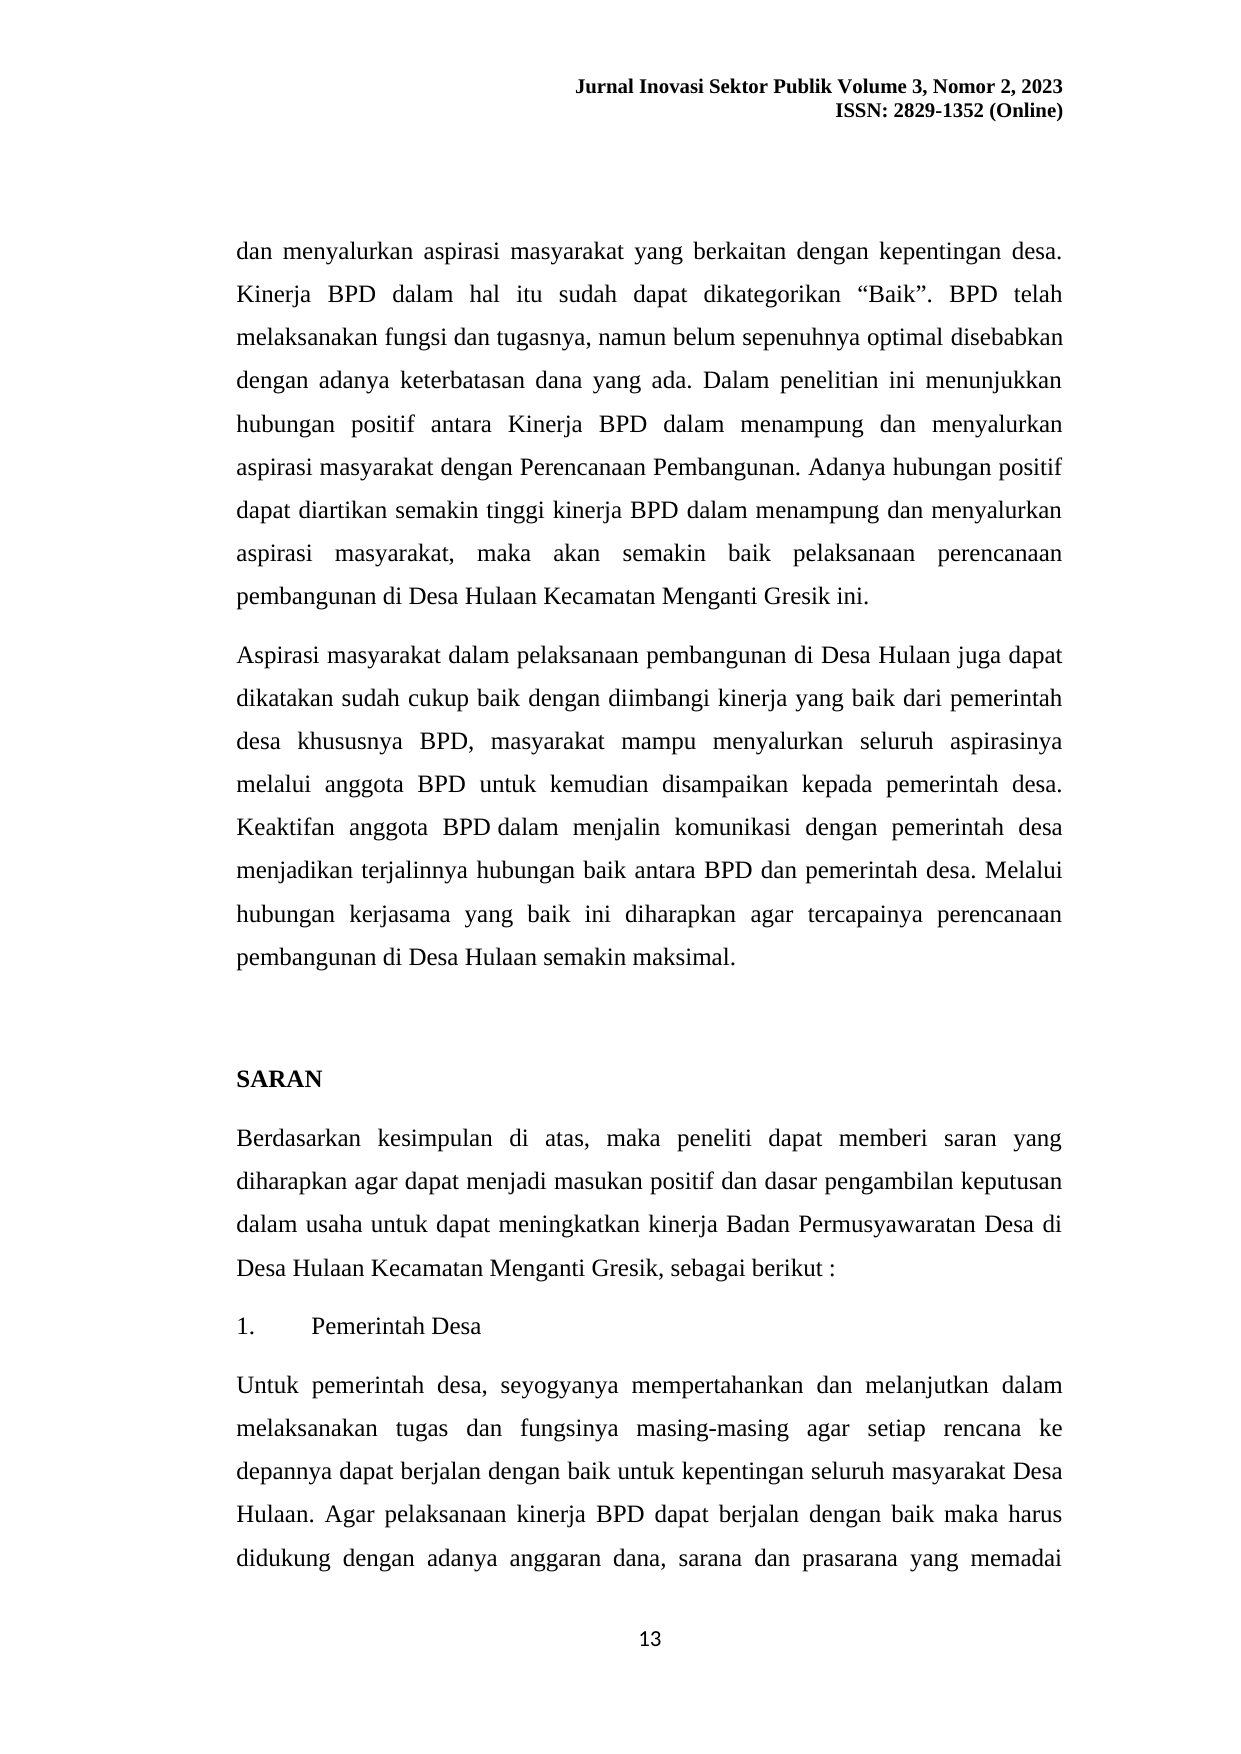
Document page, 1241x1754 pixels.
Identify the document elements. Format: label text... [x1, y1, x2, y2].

text Aspirasi masyarakat dalam pelaksanaan pembangunan di Desa Hulaan juga dapat dikatakan sudah cukup baik dengan diimbangi kinerja yang baik dari pemerintah desa khususnya BPD, masyarakat mampu menyalurkan seluruh aspirasinya melalui anggota BPD untuk kemudian disampaikan kepada pemerintah desa. Keaktifan anggota BPD dalam menjalin komunikasi dengan pemerintah desa menjadikan terjalinnya hubungan baik antara BPD dan pemerintah desa. Melalui hubungan kerjasama yang baik ini diharapkan agar tercapainya perencanaan pembangunan di Desa Hulaan semakin maksimal. [236, 640, 1063, 971]
text ​Berdasarkan kesimpulan di atas, maka peneliti dapat memberi saran yang diharapkan agar dapat menjadi masukan positif dan dasar pengambilan keputusan dalam usaha untuk dapat meningkatkan kinerja Badan Permusyawaratan Desa di Desa Hulaan Kecamatan Menganti Gresik, sebagai berikut : [236, 1123, 1063, 1281]
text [236, 236, 1063, 610]
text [236, 1370, 1063, 1571]
text SARAN [236, 1064, 1063, 1093]
list Pemerintah Desa [236, 1311, 1063, 1340]
